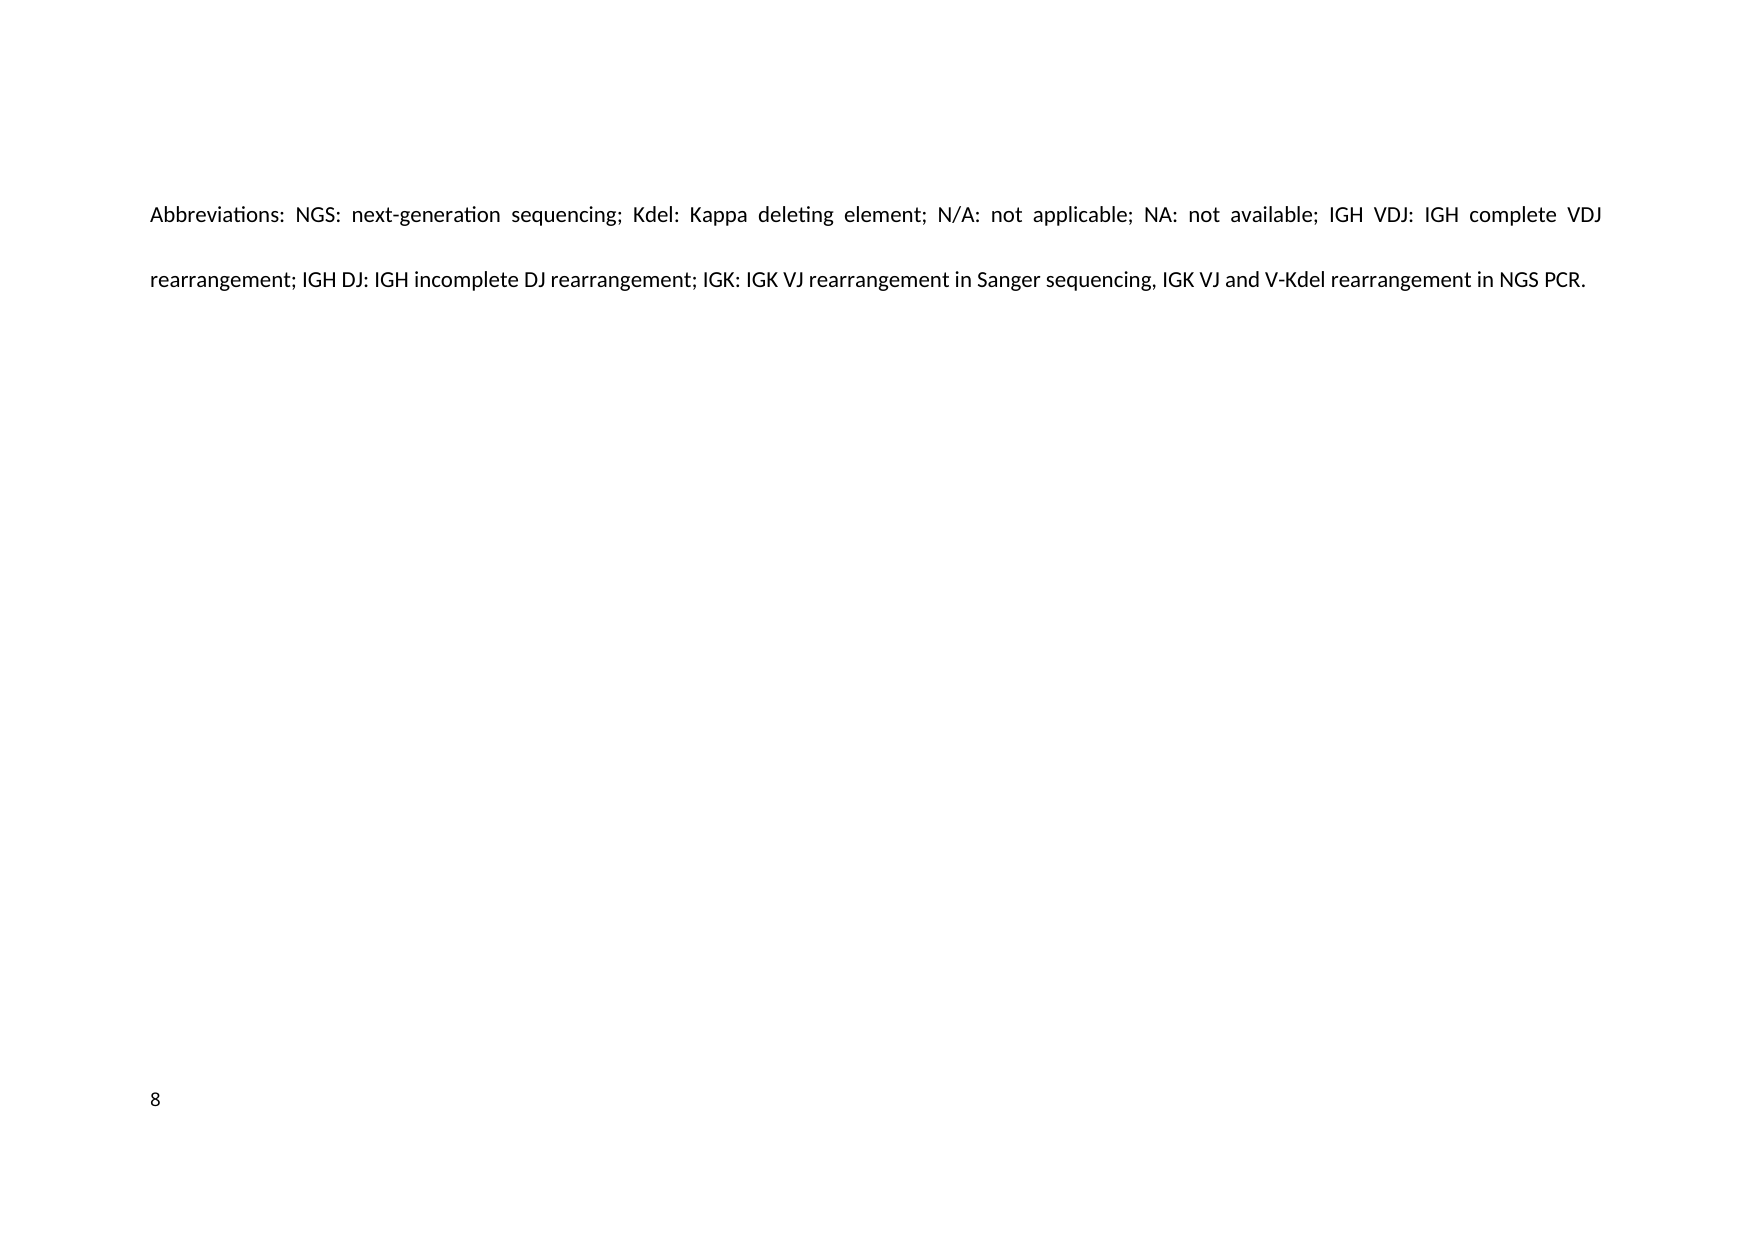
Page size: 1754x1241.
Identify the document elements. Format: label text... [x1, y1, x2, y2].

text Abbreviations: NGS: next-generation sequencing; Kdel: Kappa deleting element; N/A: not applicable; NA: not available; IGH VDJ: IGH complete VDJ rearrangement; IGH DJ: IGH incomplete DJ rearrangement; IGK: IGK VJ rearrangement in Sanger sequencing, IGK VJ and V-Kdel rearrangement in NGS PCR. [150, 198, 1604, 295]
